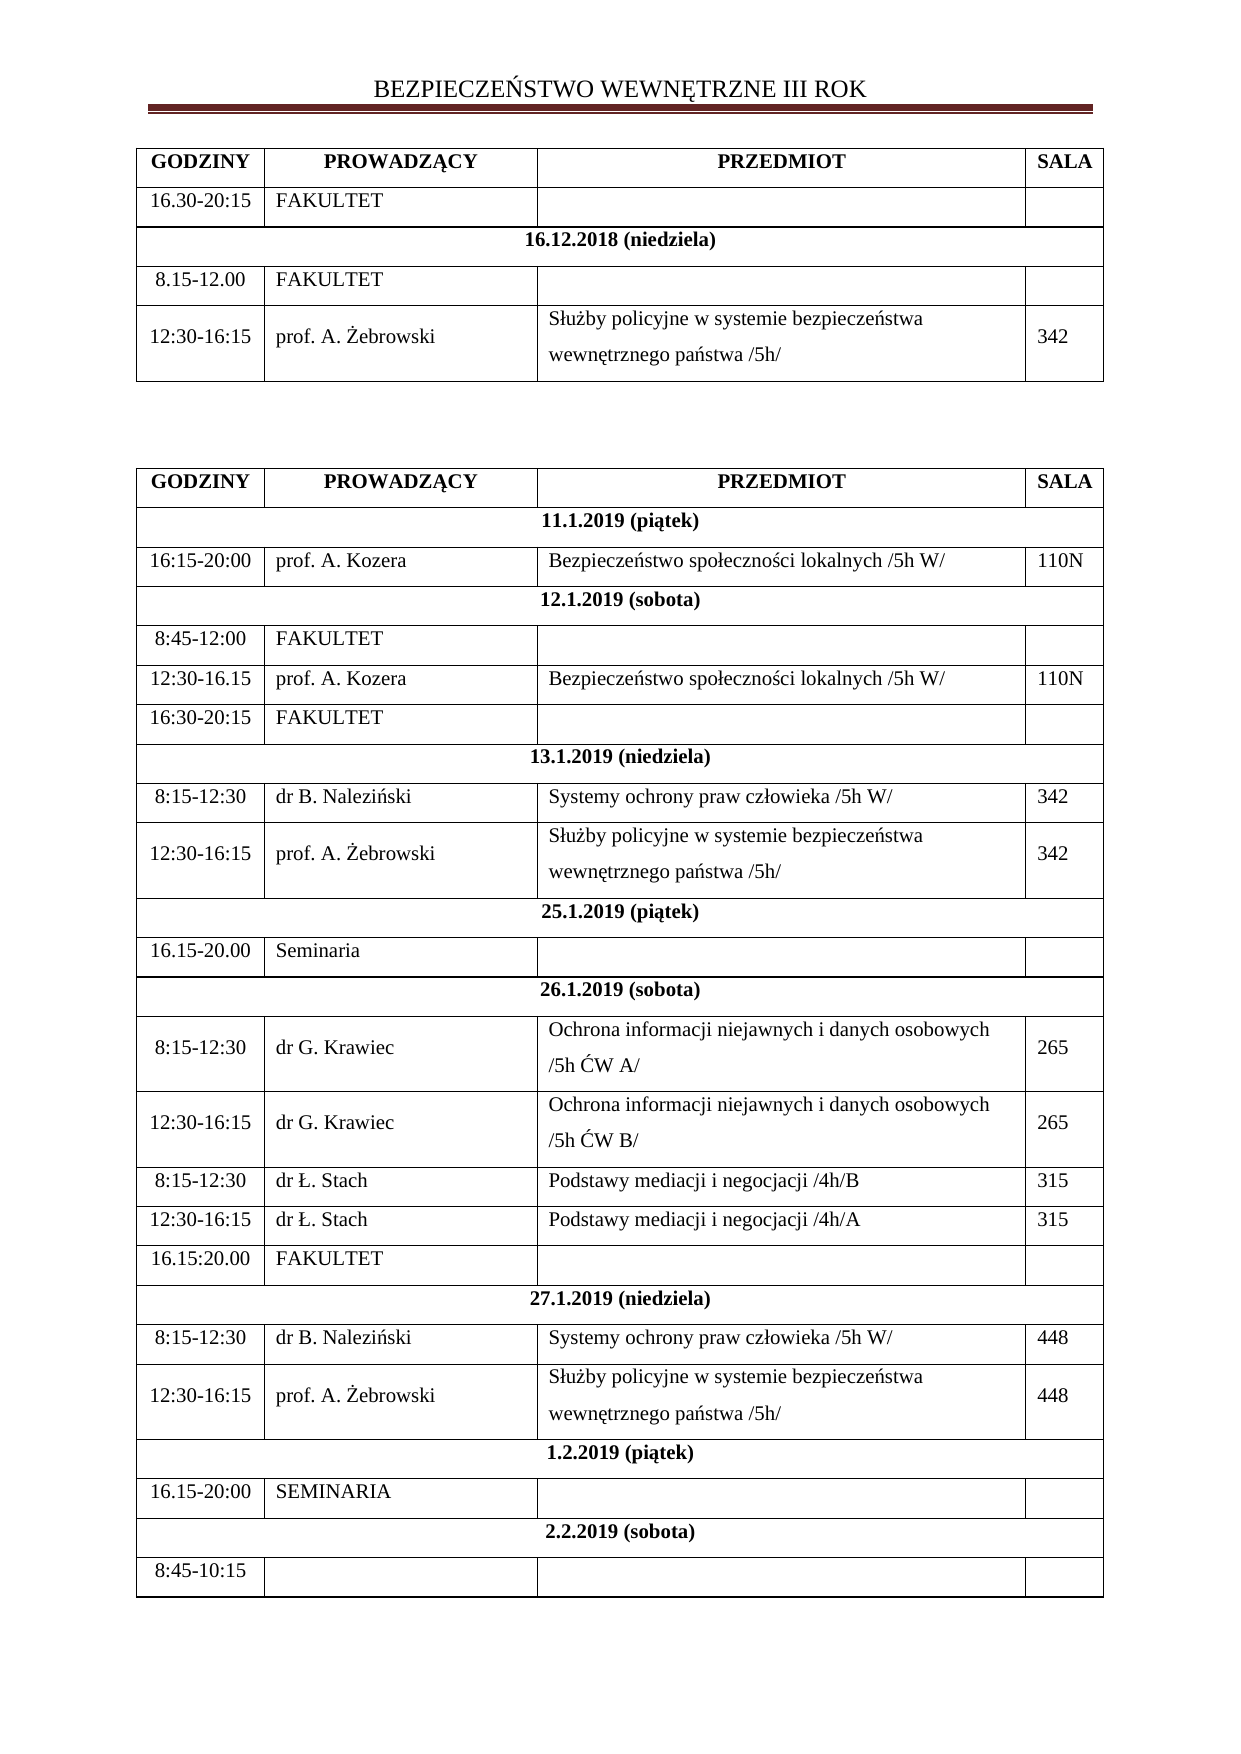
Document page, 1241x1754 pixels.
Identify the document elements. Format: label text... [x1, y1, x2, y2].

table_cell Bezpieczeństwo społeczności lokalnych /5h W/ [538, 666, 1025, 704]
table_header SALA [1026, 469, 1103, 507]
table_cell [265, 1558, 537, 1596]
table_cell [1026, 267, 1103, 305]
table_header PROWADZĄCY [265, 469, 537, 507]
table_cell 8:15-12:30 [137, 1168, 264, 1206]
table_cell dr B. Naleziński [265, 784, 537, 822]
table_cell 16.15-20.00 [137, 938, 264, 976]
table_cell 16.15:20.00 [137, 1246, 264, 1285]
table_cell 16.15-20:00 [137, 1479, 264, 1518]
table_header PRZEDMIOT [538, 149, 1025, 187]
table_cell [1026, 938, 1103, 976]
table_cell [1026, 188, 1103, 226]
table_cell 265 [1026, 1017, 1103, 1091]
table_cell [538, 1479, 1025, 1518]
table_cell prof. A. Żebrowski [265, 306, 537, 381]
table_cell [1026, 705, 1103, 743]
table_cell 110N [1026, 548, 1103, 586]
table_cell [538, 938, 1025, 976]
table_cell dr Ł. Stach [265, 1168, 537, 1206]
table_cell Seminaria [265, 938, 537, 976]
table_cell 13.1.2019 (niedziela) [137, 745, 1103, 783]
table_cell 8:45-10:15 [137, 1558, 264, 1596]
table_cell 8:15-12:30 [137, 1325, 264, 1363]
table_cell 1.2.2019 (piątek) [137, 1440, 1103, 1478]
table_cell dr G. Krawiec [265, 1017, 537, 1091]
table_cell 27.1.2019 (niedziela) [137, 1286, 1103, 1324]
table_cell dr B. Naleziński [265, 1325, 537, 1363]
table_cell 16:15-20:00 [137, 548, 264, 586]
table_cell 2.2.2019 (sobota) [137, 1519, 1103, 1557]
table_cell [538, 705, 1025, 743]
table_cell [1026, 626, 1103, 665]
table_cell [538, 267, 1025, 305]
table_cell prof. A. Kozera [265, 548, 537, 586]
table_cell 342 [1026, 823, 1103, 898]
table_cell FAKULTET [265, 705, 537, 743]
table_cell 265 [1026, 1092, 1103, 1167]
table_cell [538, 626, 1025, 665]
table_cell 16:30-20:15 [137, 705, 264, 743]
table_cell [538, 306, 1025, 381]
table_cell 12:30-16.15 [137, 666, 264, 704]
table_cell 315 [1026, 1168, 1103, 1206]
table_cell 11.1.2019 (piątek) [137, 508, 1103, 547]
table_cell prof. A. Kozera [265, 666, 537, 704]
table_cell Bezpieczeństwo społeczności lokalnych /5h W/ [538, 548, 1025, 586]
table_cell Podstawy mediacji i negocjacji /4h/A [538, 1207, 1025, 1245]
table_cell 110N [1026, 666, 1103, 704]
table_cell 12:30-16:15 [137, 1365, 264, 1439]
table_cell [538, 188, 1025, 226]
table_cell 16.12.2018 (niedziela) [137, 228, 1103, 266]
table_cell SEMINARIA [265, 1479, 537, 1518]
table_cell 8:15-12:30 [137, 784, 264, 822]
table_cell 12:30-16:15 [137, 1092, 264, 1167]
table_cell 26.1.2019 (sobota) [137, 978, 1103, 1016]
table_cell [538, 1558, 1025, 1596]
table_cell dr Ł. Stach [265, 1207, 537, 1245]
table_cell 12:30-16:15 [137, 306, 264, 381]
table_cell Ochrona informacji niejawnych i danych osobowych /5h ĆW B/ [538, 1092, 1025, 1167]
table_cell Ochrona informacji niejawnych i danych osobowych /5h ĆW A/ [538, 1017, 1025, 1091]
table_header SALA [1026, 149, 1103, 187]
table_cell Służby policyjne w systemie bezpieczeństwa wewnętrznego państwa /5h/ [538, 1365, 1025, 1439]
table_cell 448 [1026, 1325, 1103, 1363]
table_cell 8.15-12.00 [137, 267, 264, 305]
table_header GODZINY [137, 469, 264, 507]
table_cell 448 [1026, 1365, 1103, 1439]
table_cell [1026, 1479, 1103, 1518]
table_cell 12.1.2019 (sobota) [137, 587, 1103, 625]
table_header GODZINY [137, 149, 264, 187]
table_cell 12:30-16:15 [137, 823, 264, 898]
table_header PRZEDMIOT [538, 469, 1025, 507]
table_cell 12:30-16:15 [137, 1207, 264, 1245]
table_cell [1026, 1558, 1103, 1596]
table_cell 8:45-12:00 [137, 626, 264, 665]
table_cell dr G. Krawiec [265, 1092, 537, 1167]
table_cell 8:15-12:30 [137, 1017, 264, 1091]
table_cell Systemy ochrony praw człowieka /5h W/ [538, 1325, 1025, 1363]
table_cell Służby policyjne w systemie bezpieczeństwa wewnętrznego państwa /5h/ [538, 823, 1025, 898]
table_cell FAKULTET [265, 188, 537, 226]
table_cell prof. A. Żebrowski [265, 1365, 537, 1439]
table_cell 25.1.2019 (piątek) [137, 899, 1103, 937]
table_cell [1026, 1246, 1103, 1285]
table_cell FAKULTET [265, 1246, 537, 1285]
table_cell Podstawy mediacji i negocjacji /4h/B [538, 1168, 1025, 1206]
table_cell FAKULTET [265, 626, 537, 665]
table_cell 315 [1026, 1207, 1103, 1245]
table_cell prof. A. Żebrowski [265, 823, 537, 898]
table_header PROWADZĄCY [265, 149, 537, 187]
table_cell 342 [1026, 784, 1103, 822]
table_cell [538, 1246, 1025, 1285]
table_cell Systemy ochrony praw człowieka /5h W/ [538, 784, 1025, 822]
table_cell 16.30-20:15 [137, 188, 264, 226]
table_cell 342 [1026, 306, 1103, 381]
table_cell FAKULTET [265, 267, 537, 305]
